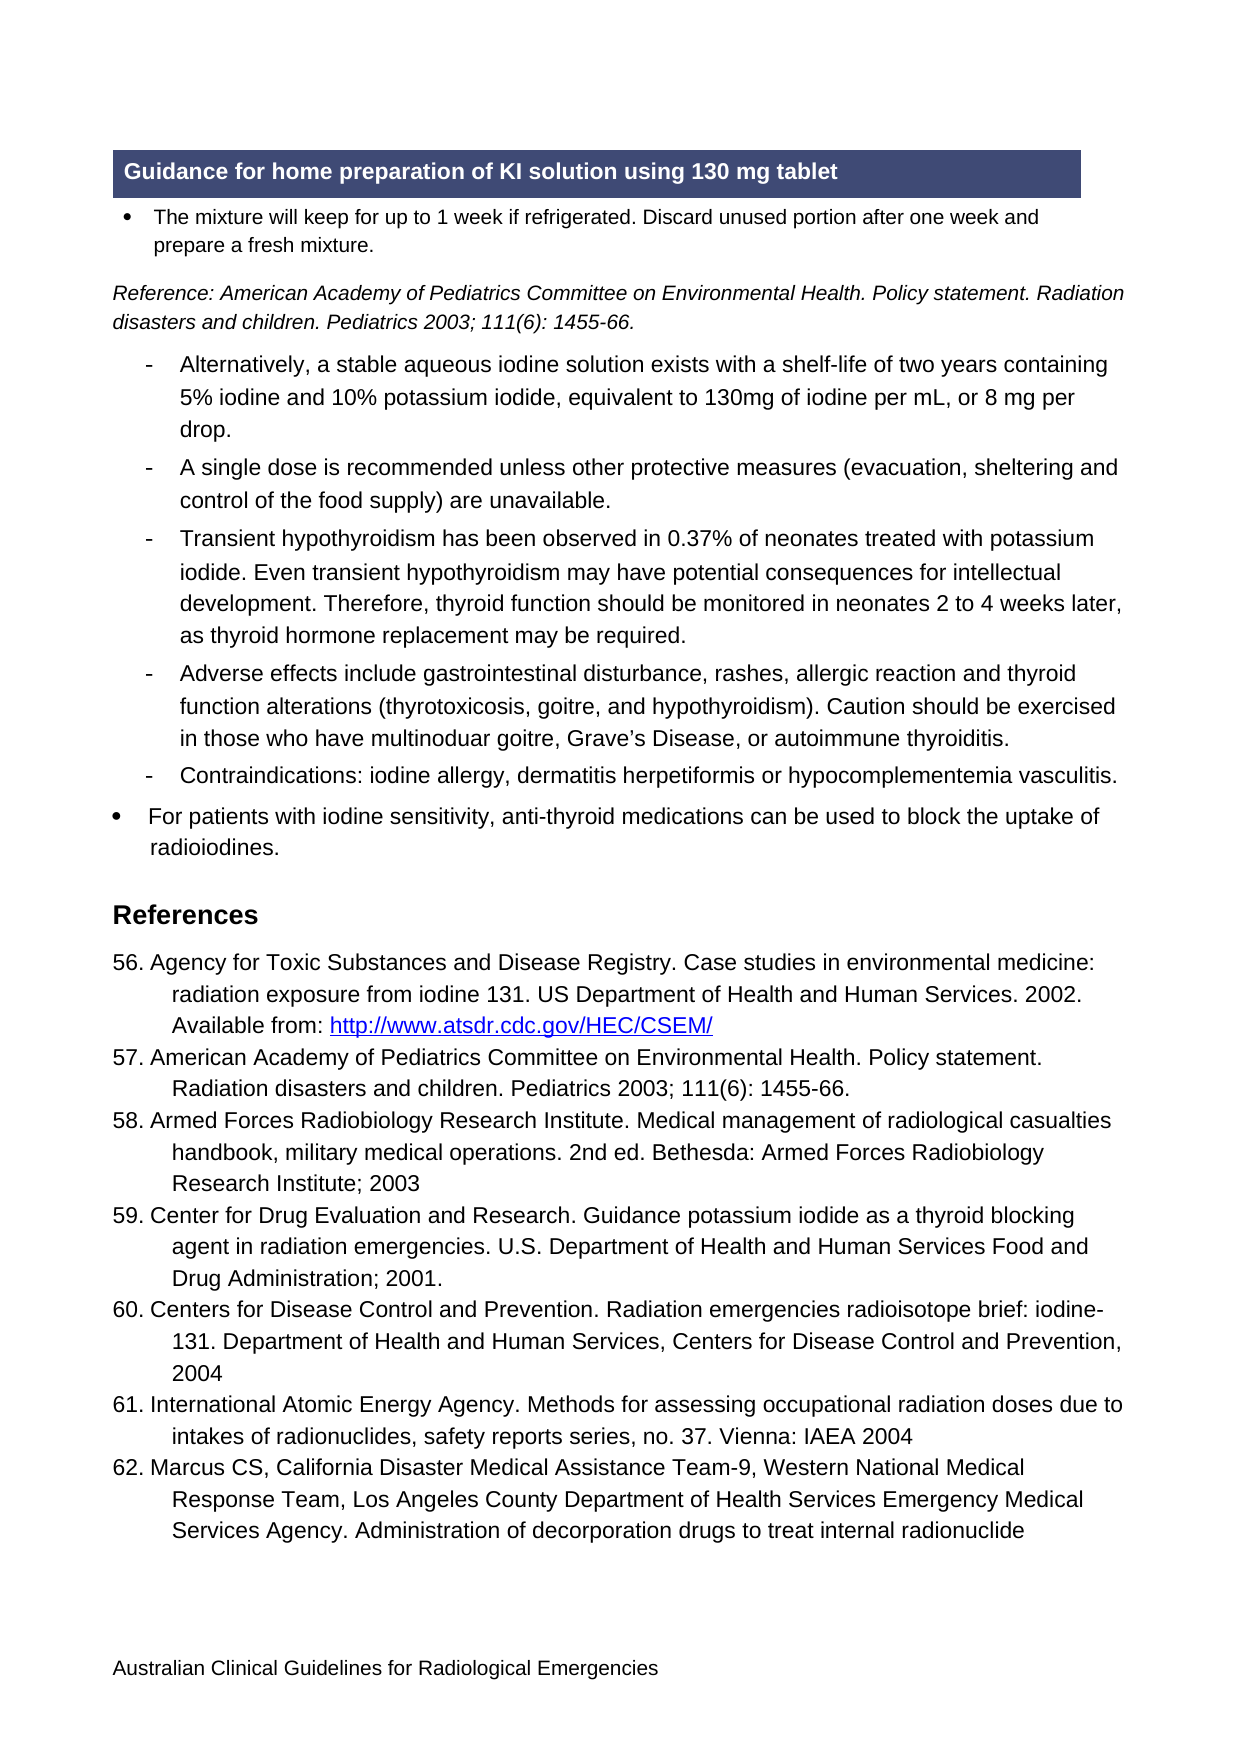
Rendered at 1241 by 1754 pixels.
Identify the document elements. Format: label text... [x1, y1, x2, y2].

list Transient hypothyroidism has been observed in 0.37% of neonates treated with potassium iodide. Even transient hypothyroidism may have potential consequences for intellectual development. Therefore, thyroid function should be monitored in neonates 2 to 4 weeks later, as thyroid hormone replacement may be required. [142, 525, 1128, 648]
list Adverse effects include gastrointestinal disturbance, rashes, allergic reaction and thyroid function alterations (thyrotoxicosis, goitre, and hypothyroidism). Caution should be exercised in those who have multinoduar goitre, Grave’s Disease, or autoimmune thyroiditis. [142, 659, 1128, 751]
list Alternatively, a stable aqueous iodine solution exists with a shelf-life of two years containing 5% iodine and 10% potassium iodide, equivalent to 130mg of iodine per mL, or 8 mg per drop. [142, 351, 1128, 442]
subtitle References [112, 899, 1128, 930]
list International Atomic Energy Agency. Methods for assessing occupational radiation doses due to intakes of radionuclides, safety reports series, no. 37. Vienna: IAEA 2004 [112, 1391, 1128, 1449]
list A single dose is recommended unless other protective measures (evacuation, sheltering and control of the food supply) are unavailable. [142, 454, 1128, 514]
list Centers for Disease Control and Prevention. Radiation emergencies radioisotope brief: iodine-131. Department of Health and Human Services, Centers for Disease Control and Prevention, 2004 [112, 1296, 1128, 1386]
list Agency for Toxic Substances and Disease Registry. Case studies in environmental medicine: radiation exposure from iodine 131. US Department of Health and Human Services. 2002. Available from: http://www.atsdr.cdc.gov/HEC/CSEM/ [112, 949, 1128, 1039]
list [112, 1454, 1128, 1544]
list Contraindications: iodine allergy, dermatitis herpetiformis or hypocomplementemia vasculitis. [142, 762, 1128, 791]
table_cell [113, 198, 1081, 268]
list For patients with iodine sensitivity, anti-thyroid medications can be used to block the uptake of radioiodines. [112, 803, 1128, 861]
list Armed Forces Radiobiology Research Institute. Medical management of radiological casualties handbook, military medical operations. 2nd ed. Bethesda: Armed Forces Radiobiology Research Institute; 2003 [112, 1107, 1128, 1196]
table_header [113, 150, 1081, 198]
list Center for Drug Evaluation and Research. Guidance potassium iodide as a thyroid blocking agent in radiation emergencies. U.S. Department of Health and Human Services Food and Drug Administration; 2001. [112, 1202, 1128, 1291]
text Reference: American Academy of Pediatrics Committee on Environmental Health. Policy statement. Radiation disasters and children. Pediatrics 2003; 111(6): 1455-66. [112, 281, 1128, 333]
list American Academy of Pediatrics Committee on Environmental Health. Policy statement. Radiation disasters and children. Pediatrics 2003; 111(6): 1455-66. [112, 1044, 1128, 1102]
